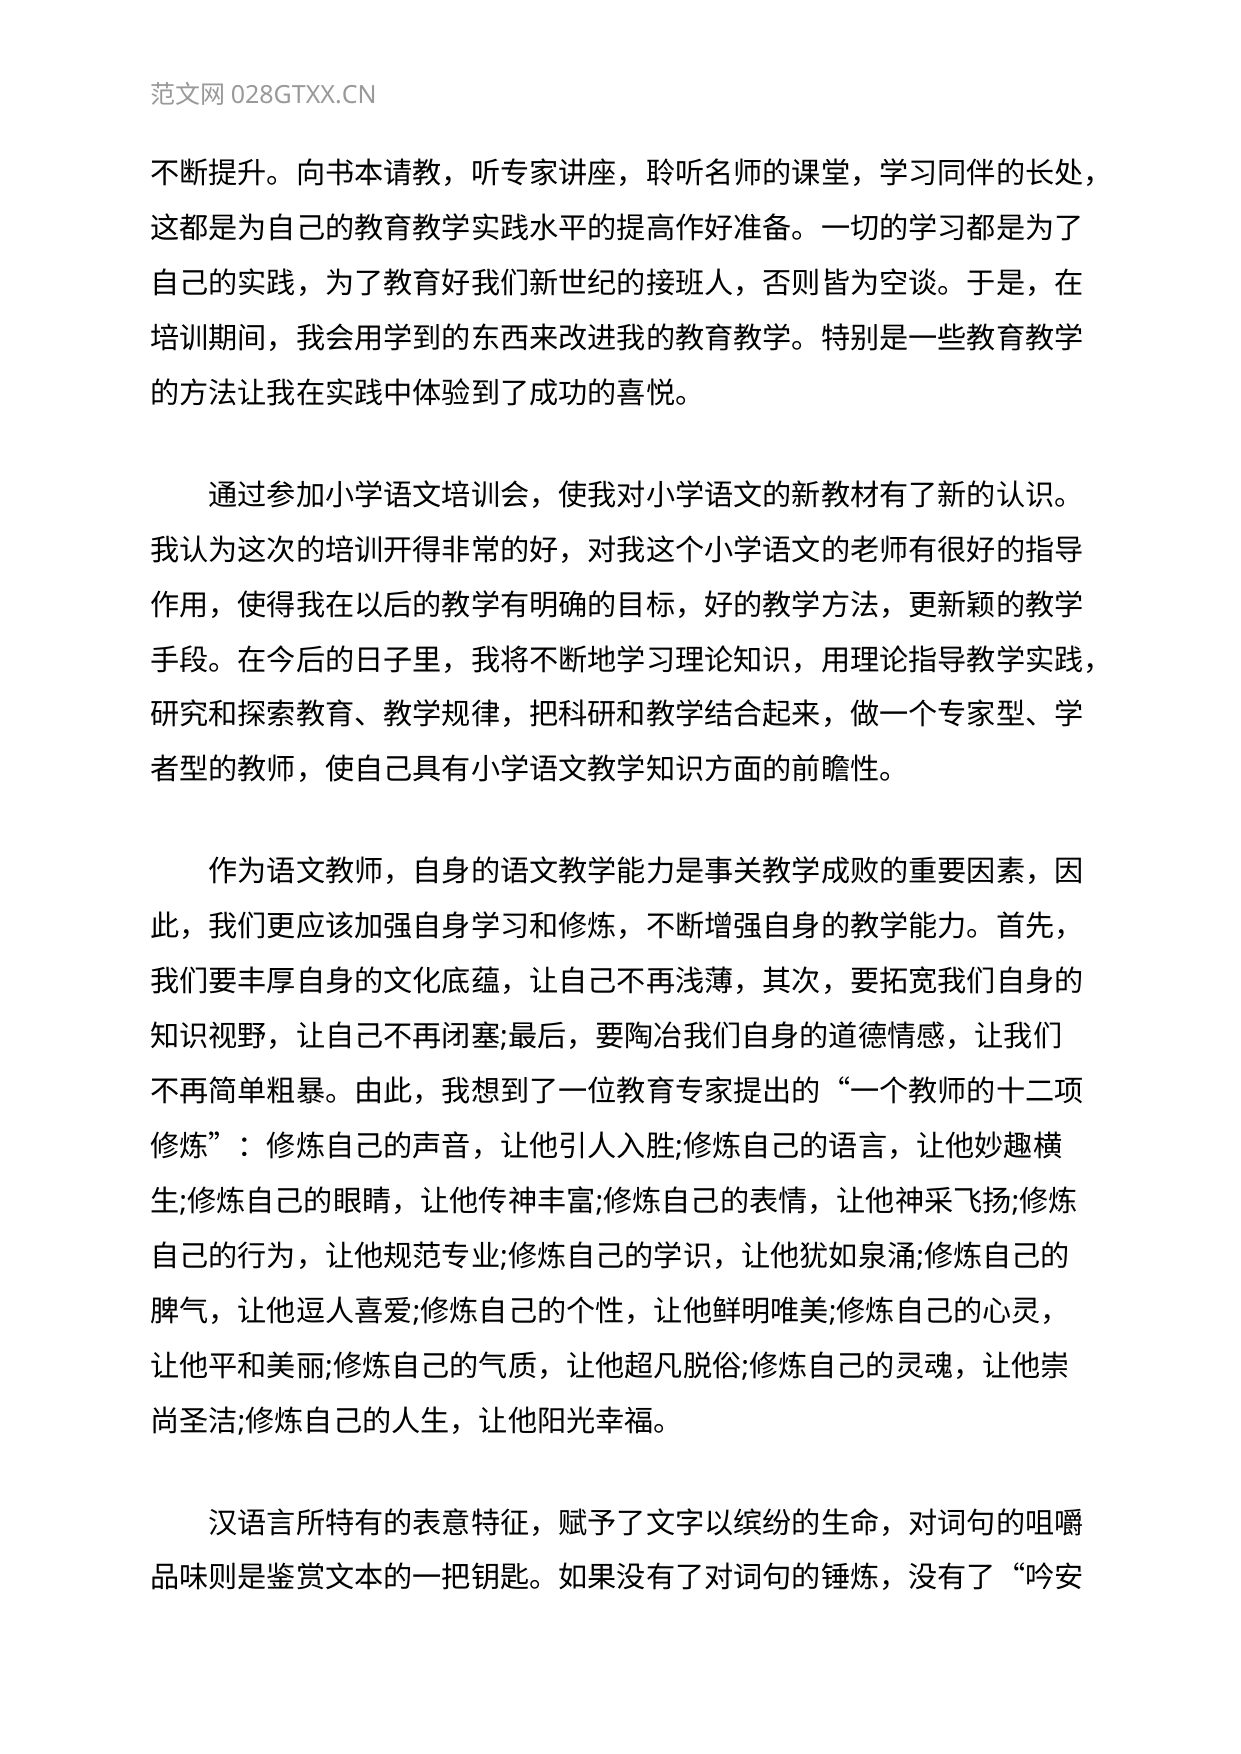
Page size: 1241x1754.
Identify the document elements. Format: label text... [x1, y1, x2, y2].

text 通过参加小学语文培训会，使我对小学语文的新教材有了新的认识。我认为这次的培训开得非常的好，对我这个小学语文的老师有很好的指导作用，使得我在以后的教学有明确的目标，好的教学方法，更新颖的教学手段。在今后的日子里，我将不断地学习理论知识，用理论指导教学实践，研究和探索教育、教学规律，把科研和教学结合起来，做一个专家型、学者型的教师，使自己具有小学语文教学知识方面的前瞻性。 [150, 471, 1090, 788]
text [150, 1499, 1090, 1596]
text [150, 150, 1090, 412]
text 作为语文教师，自身的语文教学能力是事关教学成败的重要因素，因此，我们更应该加强自身学习和修炼，不断增强自身的教学能力。首先，我们要丰厚自身的文化底蕴，让自己不再浅薄，其次，要拓宽我们自身的知识视野，让自己不再闭塞;最后，要陶冶我们自身的道德情感，让我们不再简单粗暴。由此，我想到了一位教育专家提出的“一个教师的十二项修炼”：修炼自己的声音，让他引人入胜;修炼自己的语言，让他妙趣横生;修炼自己的眼睛，让他传神丰富;修炼自己的表情，让他神采飞扬;修炼自己的行为，让他规范专业;修炼自己的学识，让他犹如泉涌;修炼自己的脾气，让他逗人喜爱;修炼自己的个性，让他鲜明唯美;修炼自己的心灵，让他平和美丽;修炼自己的气质，让他超凡脱俗;修炼自己的灵魂，让他崇尚圣洁;修炼自己的人生，让他阳光幸福。 [150, 848, 1090, 1439]
